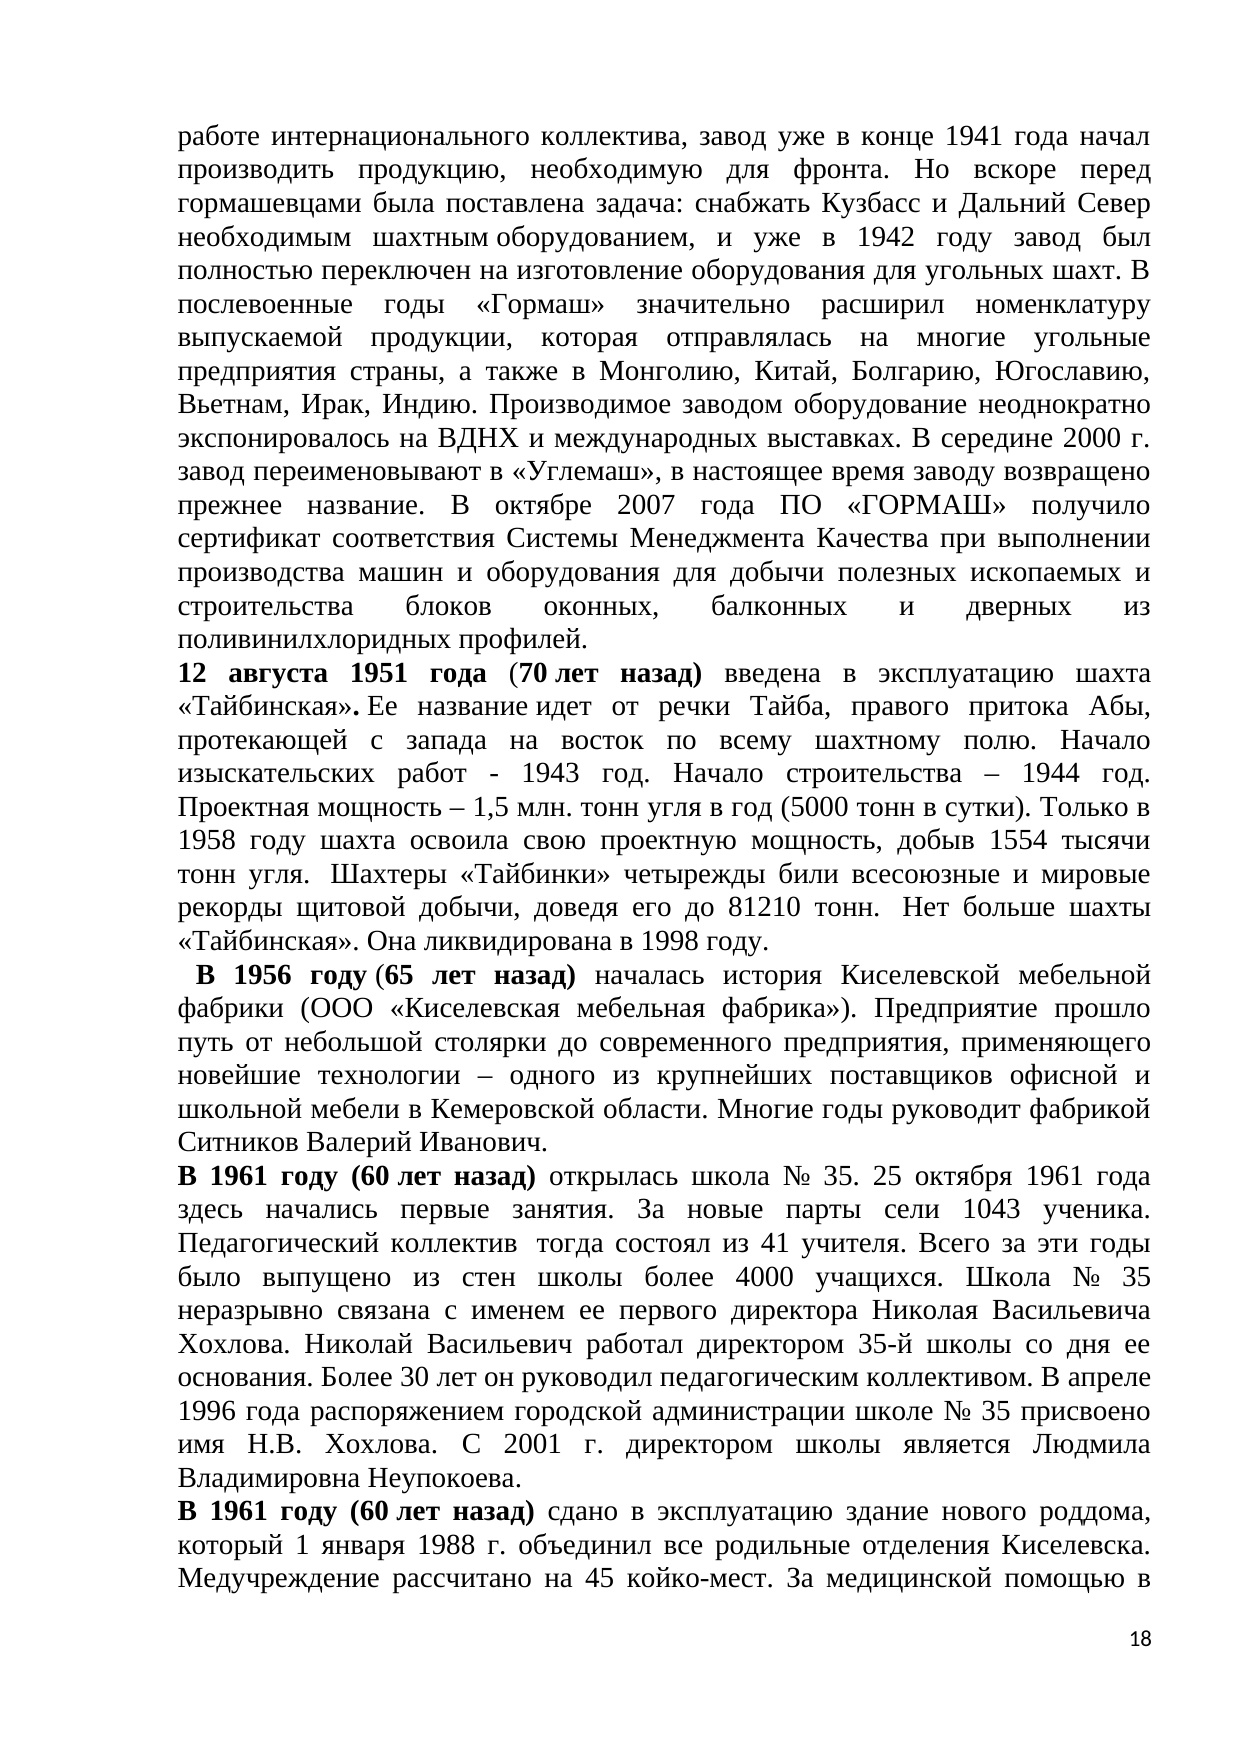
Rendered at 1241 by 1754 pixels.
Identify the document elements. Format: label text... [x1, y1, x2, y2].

text 12 августа 1951 года (70 лет назад) введена в эксплуатацию шахта «Тайбинская». Ее название идет от речки Тайба, правого притока Абы, протекающей с запада на восток по всему шахтному полю. Начало изыскательских работ - 1943 год. Начало строительства – 1944 год. Проектная мощность – 1,5 млн. тонн угля в год (5000 тонн в сутки). Только в 1958 году шахта освоила свою проектную мощность, добыв 1554 тысячи тонн угля. Шахтеры «Тайбинки» четырежды били всесоюзные и мировые рекорды щитовой добычи, доведя его до 81210 тонн. Нет больше шахты «Тайбинская». Она ликвидирована в 1998 году. [177, 655, 1152, 957]
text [177, 1493, 1152, 1594]
text В 1956 году (65 лет назад) началась история Киселевской мебельной фабрики (ООО «Киселевская мебельная фабрика»). Предприятие прошло путь от небольшой столярки до современного предприятия, применяющего новейшие технологии – одного из крупнейших поставщиков офисной и школьной мебели в Кемеровской области. Многие годы руководит фабрикой Ситников Валерий Иванович. [177, 957, 1152, 1158]
text В 1961 году (60 лет назад) открылась школа № 35. 25 октября 1961 года здесь начались первые занятия. За новые парты сели 1043 ученика. Педагогический коллектив тогда состоял из 41 учителя. Всего за эти годы было выпущено из стен школы более 4000 учащихся. Школа № 35 неразрывно связана с именем ее первого директора Николая Васильевича Хохлова. Николай Васильевич работал директором 35-й школы со дня ее основания. Более 30 лет он руководил педагогическим коллективом. В апреле 1996 года распоряжением городской администрации школе № 35 присвоено имя Н.В. Хохлова. С 2001 г. директором школы является Людмила Владимировна Неупокоева. [177, 1158, 1152, 1493]
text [177, 118, 1152, 655]
